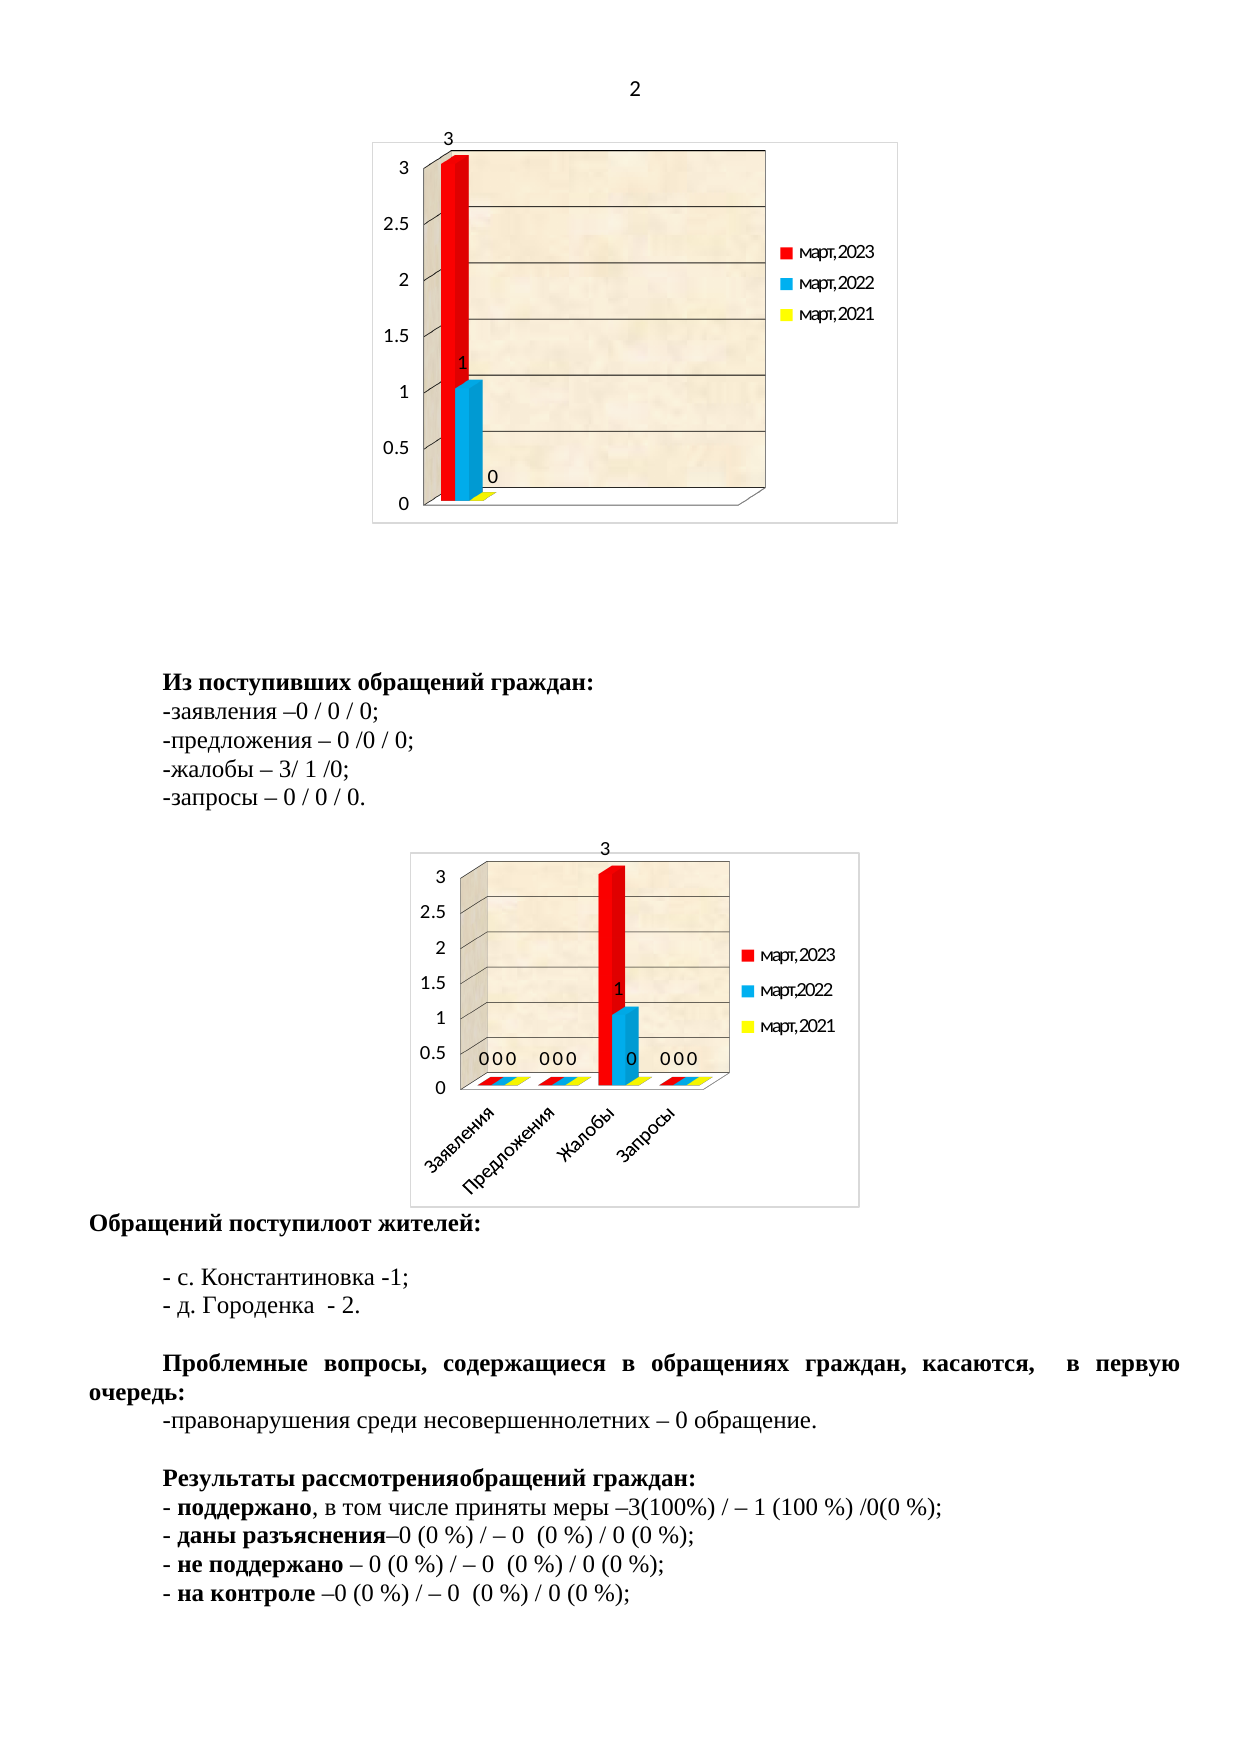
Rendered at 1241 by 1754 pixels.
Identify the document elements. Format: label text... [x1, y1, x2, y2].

text - на контроле –0 (0 %) / – 0 (0 %) / 0 (0 %); [89, 1578, 1181, 1607]
text -заявления –0 / 0 / 0; [89, 696, 1181, 725]
picture [480, 1053, 486, 1064]
text - не поддержано – 0 (0 %) / – 0 (0 %) / 0 (0 %); [89, 1549, 1181, 1578]
text Результаты рассмотренияобращений граждан: [89, 1463, 1181, 1492]
text - поддержано, в том числе приняты меры –3(100%) / – 1 (100 %) /0(0 %); [89, 1492, 1181, 1521]
text Из поступивших обращений граждан: [89, 667, 1181, 696]
text - даны разъяснения–0 (0 %) / – 0 (0 %) / 0 (0 %); [89, 1521, 1181, 1549]
text -предложения – 0 /0 / 0; [89, 725, 1181, 754]
picture [488, 861, 729, 1072]
text -правонарушения среди несовершеннолетних – 0 обращение. [89, 1406, 1181, 1434]
text - д. Городенка - 2. [89, 1291, 1181, 1319]
text Обращений поступилоот жителей: [89, 1208, 1181, 1237]
text Проблемные вопросы, содержащиеся в обращениях граждан, касаются, в первую очередь: [89, 1348, 1181, 1406]
picture [452, 151, 765, 487]
text - с. Константиновка -1; [89, 1262, 1181, 1291]
text -жалобы – 3/ 1 /0; [89, 754, 1181, 782]
text -запросы – 0 / 0 / 0. [89, 782, 1181, 811]
picture [461, 862, 487, 1089]
picture [424, 151, 451, 504]
